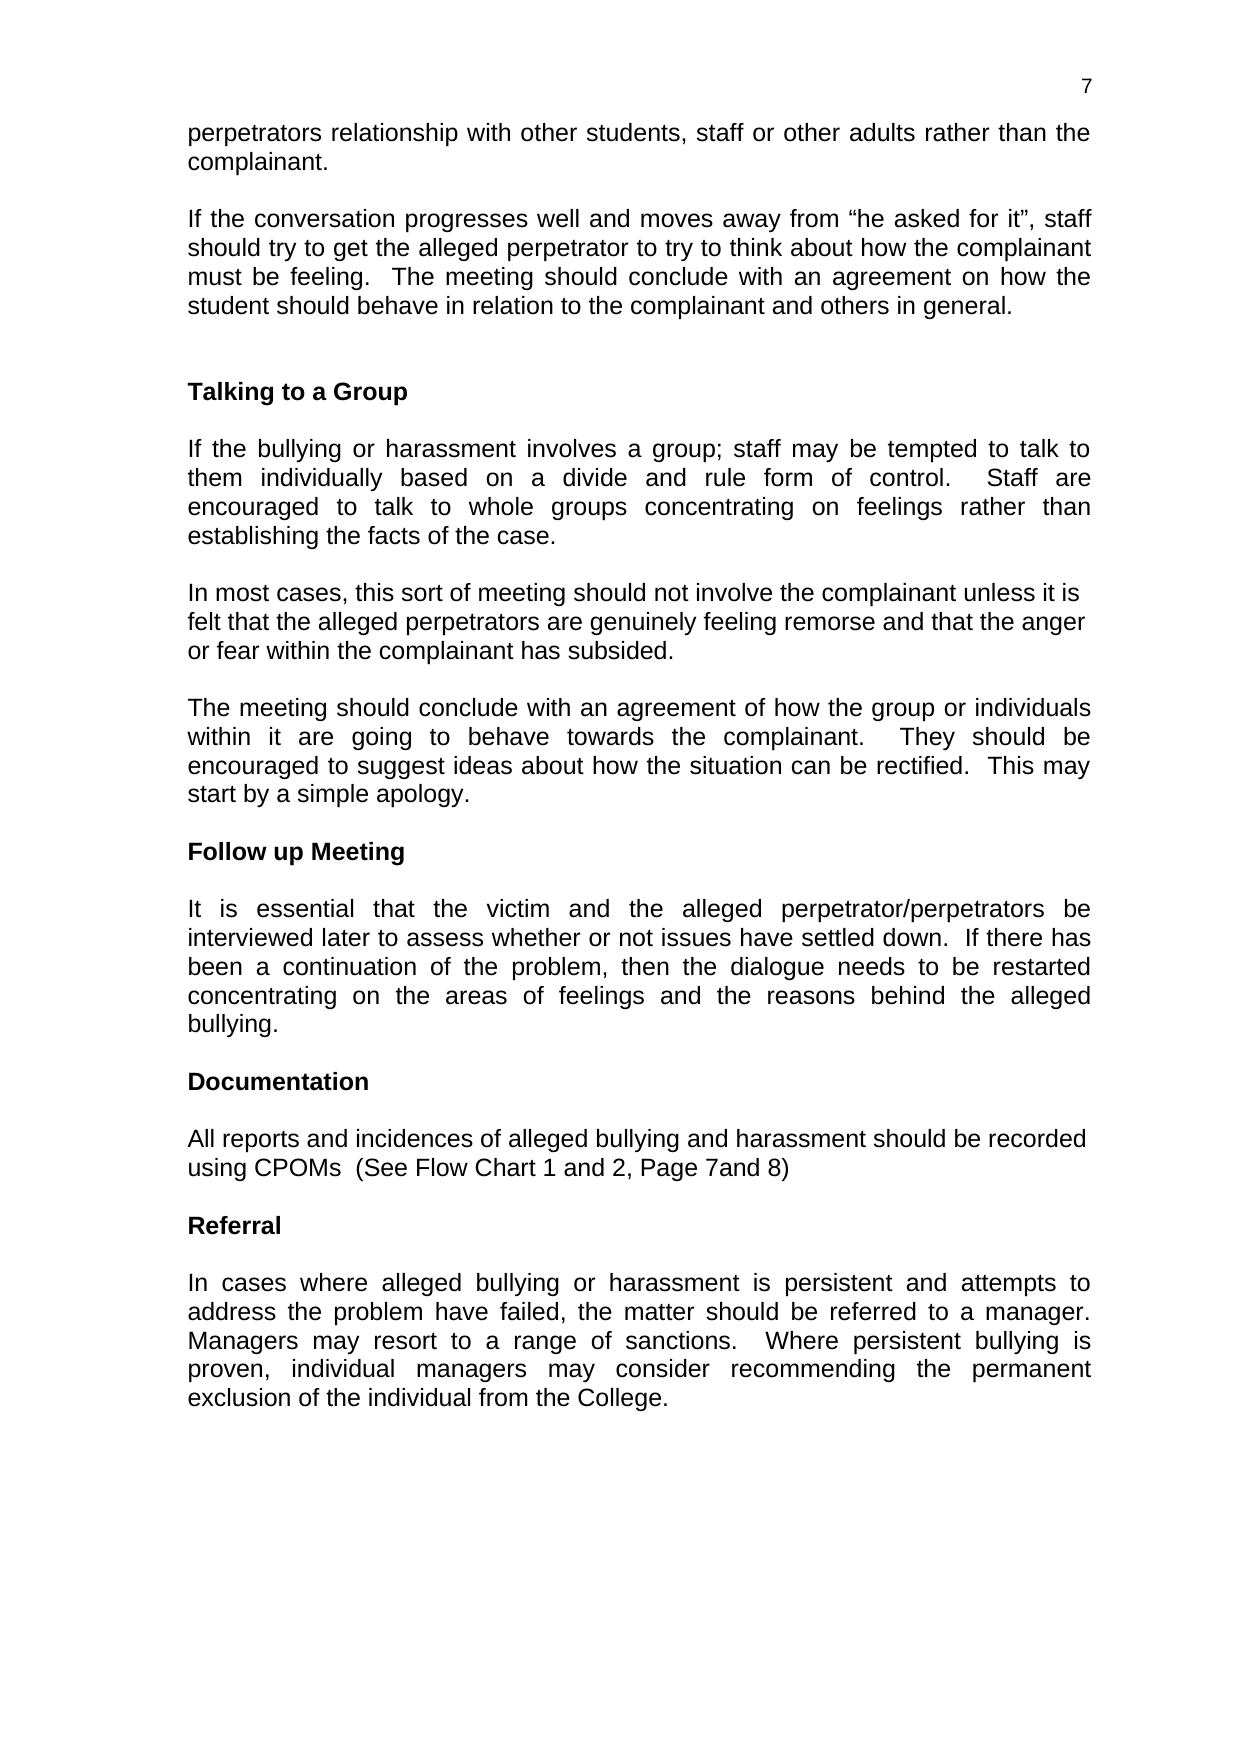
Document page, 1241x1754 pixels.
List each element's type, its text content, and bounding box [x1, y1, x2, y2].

text Talking to a Group [187, 377, 1092, 406]
text If the bullying or harassment involves a group; staff may be tempted to talk to them individually based on a divide and rule form of control. Staff are encouraged to talk to whole groups concentrating on feelings rather than establishing the facts of the case. [187, 434, 1092, 549]
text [187, 118, 1092, 176]
text Documentation [187, 1067, 1092, 1096]
text Referral [187, 1211, 1092, 1239]
text In cases where alleged bullying or harassment is persistent and attempts to address the problem have failed, the matter should be referred to a manager. Managers may resort to a range of sanctions. Where persistent bullying is proven, individual managers may consider recommending the permanent exclusion of the individual from the College. [187, 1268, 1092, 1412]
text It is essential that the victim and the alleged perpetrator/perpetrators be interviewed later to assess whether or not issues have settled down. If there has been a continuation of the problem, then the dialogue needs to be restarted concentrating on the areas of feelings and the reasons behind the alleged bullying. [187, 894, 1092, 1038]
text In most cases, this sort of meeting should not involve the complainant unless it is felt that the alleged perpetrators are genuinely feeling remorse and that the anger or fear within the complainant has subsided. [187, 578, 1092, 664]
text The meeting should conclude with an agreement of how the group or individuals within it are going to behave towards the complainant. They should be encouraged to suggest ideas about how the situation can be rectified. This may start by a simple apology. [187, 693, 1092, 808]
text Follow up Meeting [187, 837, 1092, 866]
text All reports and incidences of alleged bullying and harassment should be recorded using CPOMs (See Flow Chart 1 and 2, Page 7and 8) [187, 1124, 1092, 1182]
text If the conversation progresses well and moves away from “he asked for it”, staff should try to get the alleged perpetrator to try to think about how the complainant must be feeling. The meeting should conclude with an agreement on how the student should behave in relation to the complainant and others in general. [187, 204, 1092, 319]
